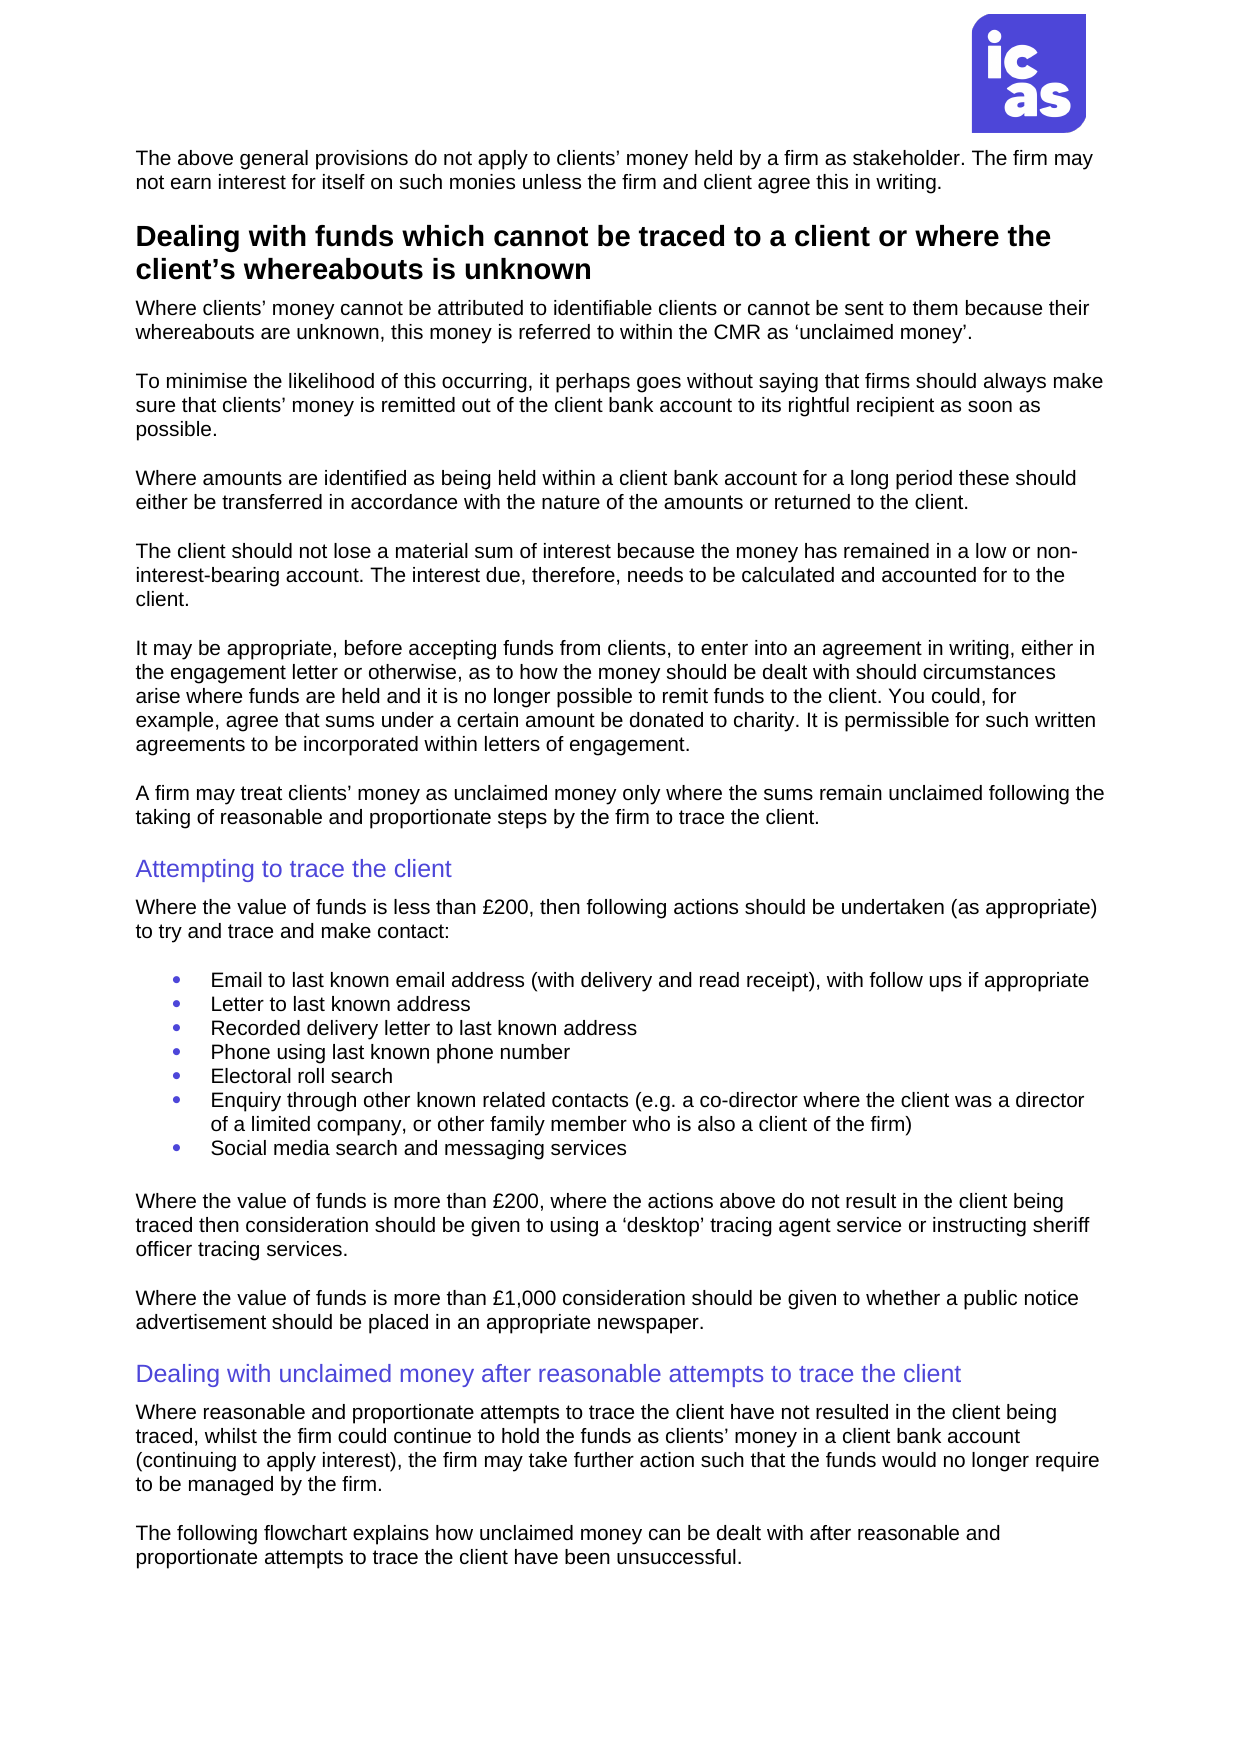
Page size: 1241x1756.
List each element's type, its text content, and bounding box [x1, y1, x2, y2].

title Letter to last known address [173, 992, 1107, 1016]
text Where clients’ money cannot be attributed to identifiable clients or cannot be sent to them because their whereabouts are unknown, this money is referred to within the CMR as ‘unclaimed money’. [135, 296, 1107, 344]
text To minimise the likelihood of this occurring, it perhaps goes without saying that firms should always make sure that clients’ money is remitted out of the client bank account to its rightful recipient as soon as possible. [135, 369, 1107, 441]
text It may be appropriate, before accepting funds from clients, to enter into an agreement in writing, either in the engagement letter or otherwise, as to how the money should be dealt with should circumstances arise where funds are held and it is no longer possible to remit funds to the client. You could, for example, agree that sums under a certain amount be donated to charity. It is permissible for such written agreements to be incorporated within letters of engagement. [135, 636, 1107, 756]
subtitle Attempting to trace the client [135, 853, 1107, 882]
subtitle Dealing with unclaimed money after reasonable attempts to trace the client [135, 1359, 1107, 1387]
title Social media search and messaging services [173, 1136, 1107, 1160]
text The client should not lose a material sum of interest because the money has remained in a low or non-interest-bearing account. The interest due, therefore, needs to be calculated and accounted for to the client. [135, 539, 1107, 611]
title Recorded delivery letter to last known address [173, 1016, 1107, 1040]
text A firm may treat clients’ money as unclaimed money only where the sums remain unclaimed following the taking of reasonable and proportionate steps by the firm to trace the client. [135, 781, 1107, 828]
picture [971, 14, 1086, 133]
subtitle Dealing with funds which cannot be traced to a client or where the client’s whereabouts is unknown [135, 219, 1107, 286]
title Phone using last known phone number [173, 1040, 1107, 1064]
title Email to last known email address (with delivery and read receipt), with follow ups if appropriate [173, 968, 1107, 992]
text The above general provisions do not apply to clients’ money held by a firm as stakeholder. The firm may not earn interest for itself on such monies unless the firm and client agree this in writing. [135, 146, 1107, 194]
text Where amounts are identified as being held within a client bank account for a long period these should either be transferred in accordance with the nature of the amounts or returned to the client. [135, 466, 1107, 514]
title Enquiry through other known related contacts (e.g. a co-director where the client was a director of a limited company, or other family member who is also a client of the firm) [173, 1088, 1107, 1136]
text Where reasonable and proportionate attempts to trace the client have not resulted in the client being traced, whilst the firm could continue to hold the funds as clients’ money in a client bank account (continuing to apply interest), the firm may take further action such that the funds would no longer require to be managed by the firm. [135, 1400, 1107, 1496]
title Electoral roll search [173, 1064, 1107, 1088]
text Where the value of funds is less than £200, then following actions should be undertaken (as appropriate) to try and trace and make contact: [135, 895, 1107, 943]
text The following flowchart explains how unclaimed money can be dealt with after reasonable and proportionate attempts to trace the client have been unsuccessful. [135, 1521, 1107, 1569]
text Where the value of funds is more than £200, where the actions above do not result in the client being traced then consideration should be given to using a ‘desktop’ tracing agent service or instructing sheriff officer tracing services. [135, 1189, 1107, 1261]
text Where the value of funds is more than £1,000 consideration should be given to whether a public notice advertisement should be placed in an appropriate newspaper. [135, 1286, 1107, 1334]
